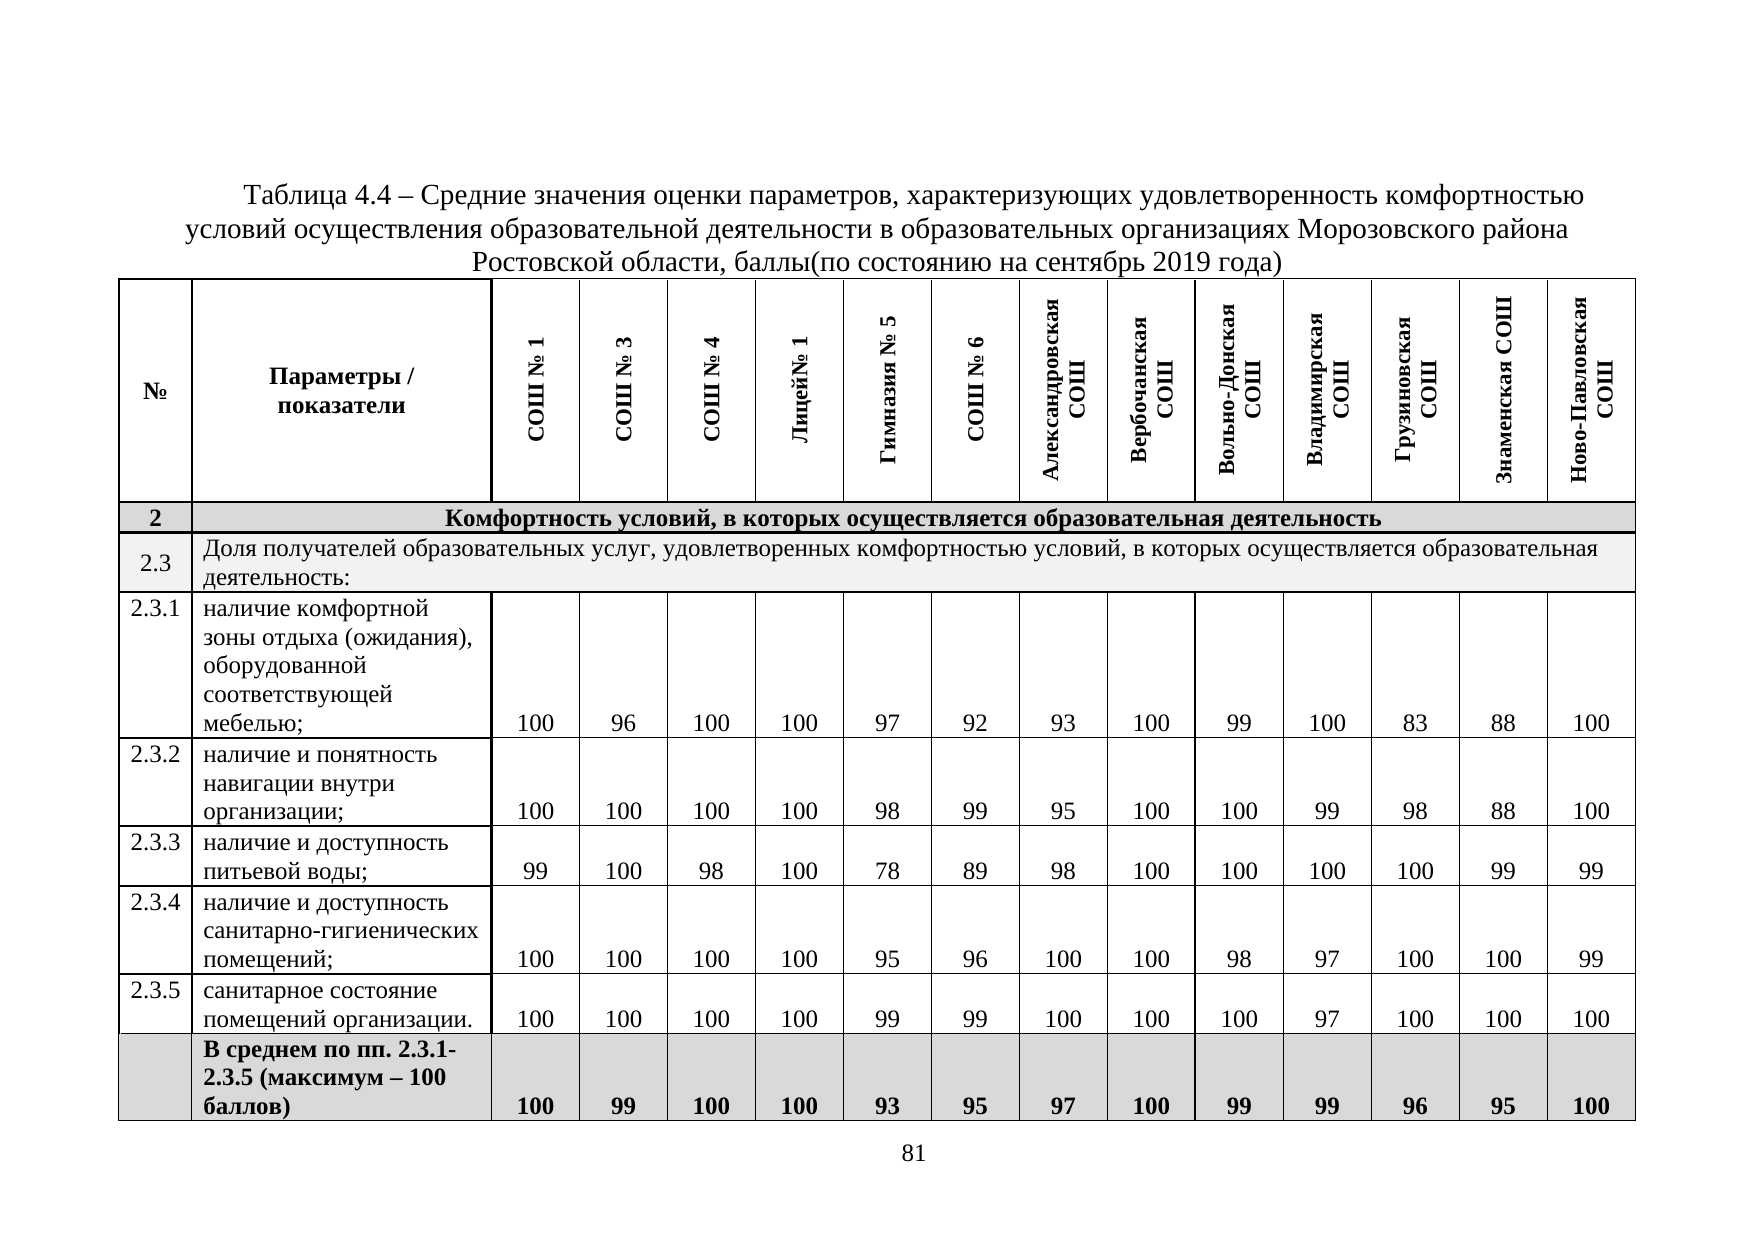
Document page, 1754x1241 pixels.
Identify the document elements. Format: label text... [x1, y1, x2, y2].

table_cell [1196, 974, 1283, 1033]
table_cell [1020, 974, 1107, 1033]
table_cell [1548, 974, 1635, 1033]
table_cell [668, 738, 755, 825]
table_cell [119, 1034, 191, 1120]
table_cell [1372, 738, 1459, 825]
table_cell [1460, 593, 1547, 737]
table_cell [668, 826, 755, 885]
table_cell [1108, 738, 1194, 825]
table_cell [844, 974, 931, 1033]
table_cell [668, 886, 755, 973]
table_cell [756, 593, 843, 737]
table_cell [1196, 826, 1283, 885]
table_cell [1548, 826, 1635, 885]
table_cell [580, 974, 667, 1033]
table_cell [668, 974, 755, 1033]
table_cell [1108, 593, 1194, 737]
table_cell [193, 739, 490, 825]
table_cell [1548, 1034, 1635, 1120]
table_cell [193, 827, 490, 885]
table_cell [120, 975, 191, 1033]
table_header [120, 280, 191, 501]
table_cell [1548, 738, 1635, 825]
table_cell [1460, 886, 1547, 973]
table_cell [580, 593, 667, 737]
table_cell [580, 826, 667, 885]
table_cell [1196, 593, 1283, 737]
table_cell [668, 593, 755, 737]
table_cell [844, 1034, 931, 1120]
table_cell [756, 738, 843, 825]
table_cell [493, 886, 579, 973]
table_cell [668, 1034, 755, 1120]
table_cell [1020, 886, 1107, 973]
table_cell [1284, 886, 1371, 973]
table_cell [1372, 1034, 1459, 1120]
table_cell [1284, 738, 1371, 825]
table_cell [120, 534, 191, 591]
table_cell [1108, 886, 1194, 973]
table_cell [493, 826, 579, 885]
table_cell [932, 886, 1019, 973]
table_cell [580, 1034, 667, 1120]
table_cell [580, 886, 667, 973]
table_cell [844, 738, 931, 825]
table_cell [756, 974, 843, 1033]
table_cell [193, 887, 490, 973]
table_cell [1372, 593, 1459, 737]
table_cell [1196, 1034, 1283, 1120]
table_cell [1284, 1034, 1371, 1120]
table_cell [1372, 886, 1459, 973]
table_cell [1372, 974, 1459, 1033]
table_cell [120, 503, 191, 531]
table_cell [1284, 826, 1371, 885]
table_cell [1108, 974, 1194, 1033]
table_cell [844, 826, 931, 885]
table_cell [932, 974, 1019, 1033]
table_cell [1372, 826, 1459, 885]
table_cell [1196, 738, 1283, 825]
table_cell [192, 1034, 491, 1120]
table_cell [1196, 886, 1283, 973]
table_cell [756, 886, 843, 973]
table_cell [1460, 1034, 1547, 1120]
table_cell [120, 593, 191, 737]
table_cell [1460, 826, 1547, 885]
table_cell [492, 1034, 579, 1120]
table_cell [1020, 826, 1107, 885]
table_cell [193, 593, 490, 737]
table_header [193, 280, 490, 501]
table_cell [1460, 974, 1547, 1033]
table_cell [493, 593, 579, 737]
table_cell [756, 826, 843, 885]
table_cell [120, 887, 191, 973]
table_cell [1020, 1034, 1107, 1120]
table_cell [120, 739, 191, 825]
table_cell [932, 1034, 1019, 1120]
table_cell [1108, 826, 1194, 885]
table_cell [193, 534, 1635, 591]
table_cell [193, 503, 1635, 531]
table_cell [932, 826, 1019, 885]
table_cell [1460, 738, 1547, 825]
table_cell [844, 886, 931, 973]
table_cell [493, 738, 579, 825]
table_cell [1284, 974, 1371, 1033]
text Таблица 4.4 – Средние значения оценки параметров, характеризующих удовлетворенность комфортностью условий осуществления образовательной деятельности в образовательных организациях Морозовского района Ростовской области, баллы(по состоянию на сентябрь 2019 года) [118, 177, 1636, 278]
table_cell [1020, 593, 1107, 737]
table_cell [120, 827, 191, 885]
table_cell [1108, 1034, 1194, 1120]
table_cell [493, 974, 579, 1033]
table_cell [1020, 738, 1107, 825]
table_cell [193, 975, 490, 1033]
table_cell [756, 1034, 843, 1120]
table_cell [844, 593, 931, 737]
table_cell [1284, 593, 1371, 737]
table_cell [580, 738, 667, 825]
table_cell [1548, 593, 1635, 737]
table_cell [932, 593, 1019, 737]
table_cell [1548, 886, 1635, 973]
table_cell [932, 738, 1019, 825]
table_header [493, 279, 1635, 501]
